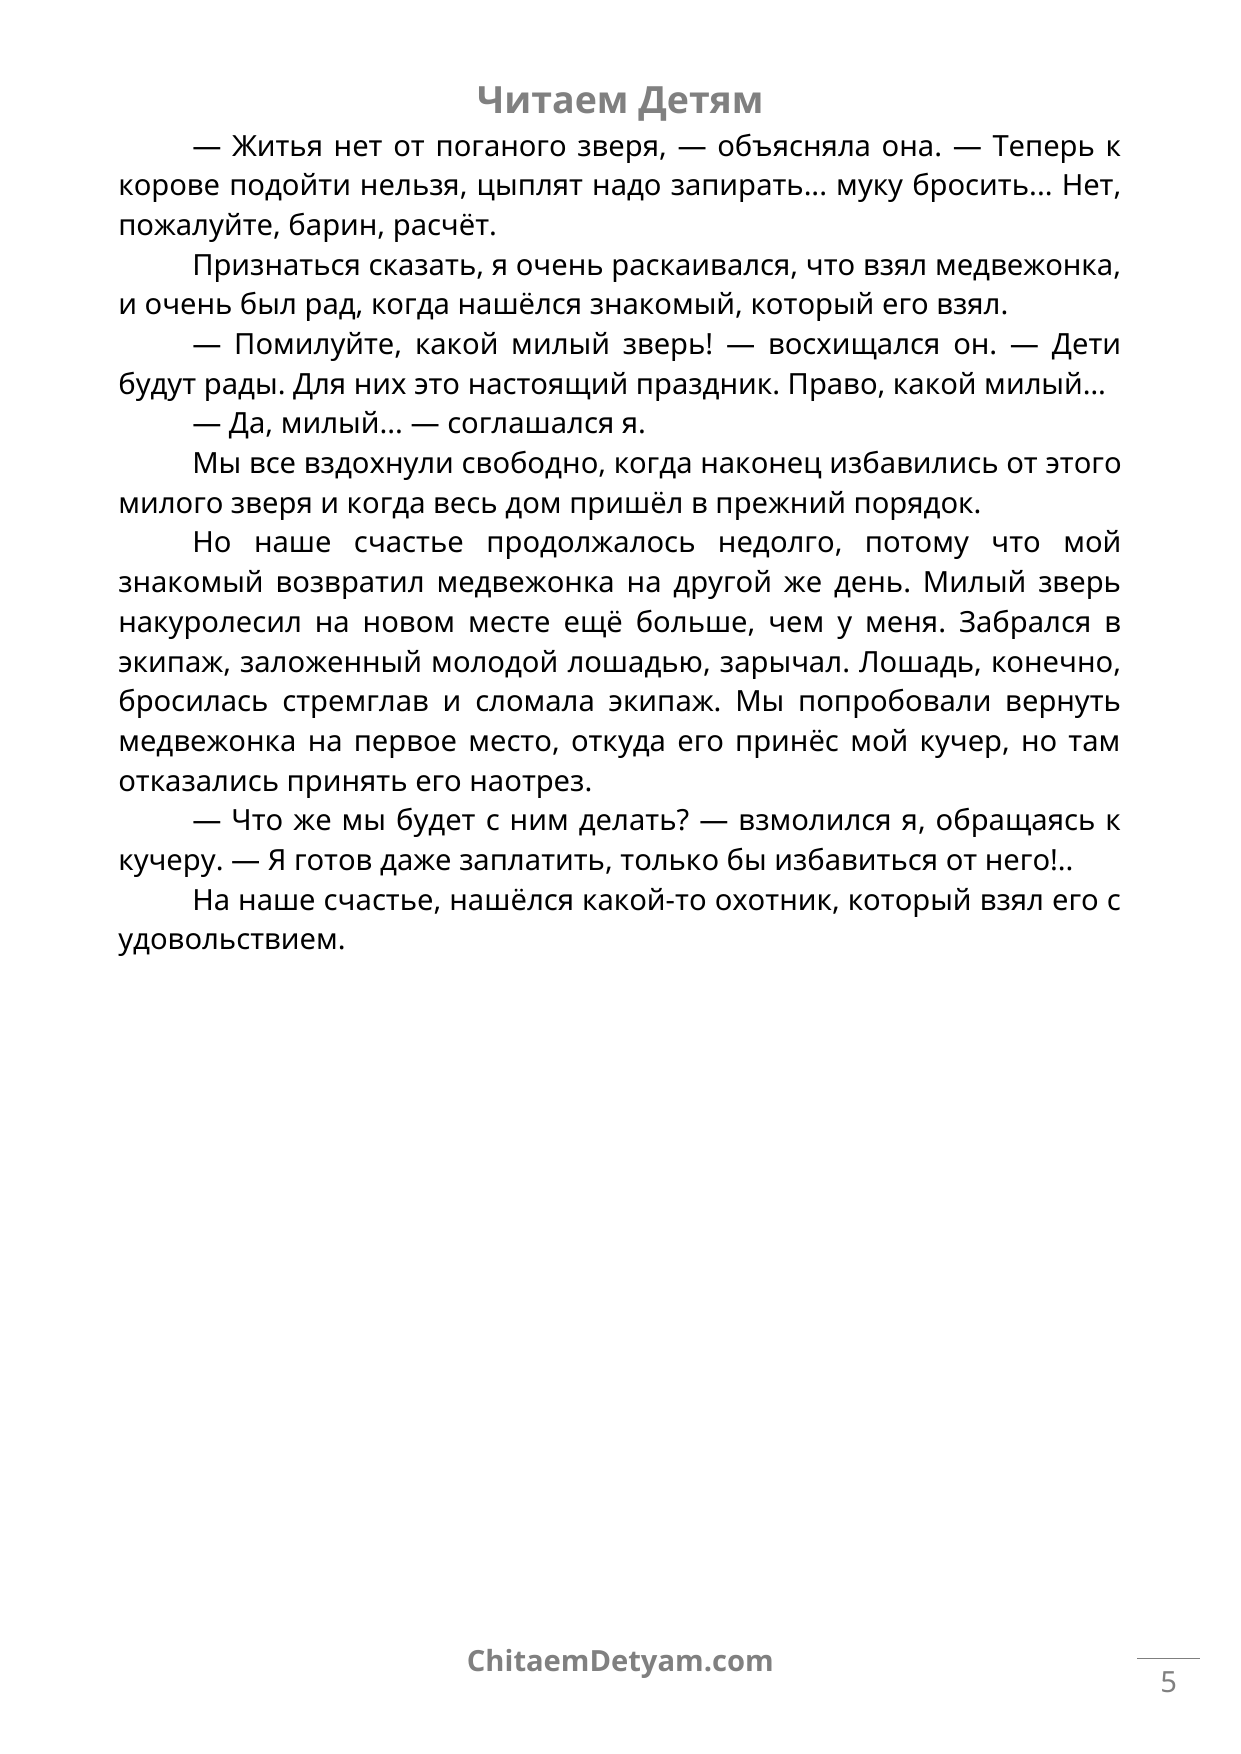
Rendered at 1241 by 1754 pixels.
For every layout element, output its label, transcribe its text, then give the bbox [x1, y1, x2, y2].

text Но наше счастье продолжалось недолго, потому что мой знакомый возвратил медвежонка на другой же день. Милый зверь накуролесил на новом месте ещё больше, чем у меня. Забрался в экипаж, заложенный молодой лошадью, зарычал. Лошадь, конечно, бросилась стремглав и сломала экипаж. Мы попробовали вернуть медвежонка на первое место, откуда его принёс мой кучер, но там отказались принять его наотрез. [118, 522, 1122, 799]
text Признаться сказать, я очень раскаивался, что взял медвежонка, и очень был рад, когда нашёлся знакомый, который его взял. [118, 244, 1122, 323]
text Мы все вздохнули свободно, когда наконец избавились от этого милого зверя и когда весь дом пришёл в прежний порядок. [118, 442, 1122, 522]
text — Что же мы будет с ним делать? — взмолился я, обращаясь к кучеру. — Я готов даже заплатить, только бы избавиться от него!.. [118, 799, 1122, 879]
text — Да, милый... — соглашался я. [118, 403, 1122, 442]
text — Помилуйте, какой милый зверь! — восхищался он. — Дети будут рады. Для них это настоящий праздник. Право, какой милый… [118, 323, 1122, 403]
text — Житья нет от поганого зверя, — объясняла она. — Теперь к корове подойти нельзя, цыплят надо запирать... муку бросить... Нет, пожалуйте, барин, расчёт. [118, 125, 1122, 244]
text На наше счастье, нашёлся какой-то охотник, который взял его с удовольствием. [118, 879, 1122, 958]
